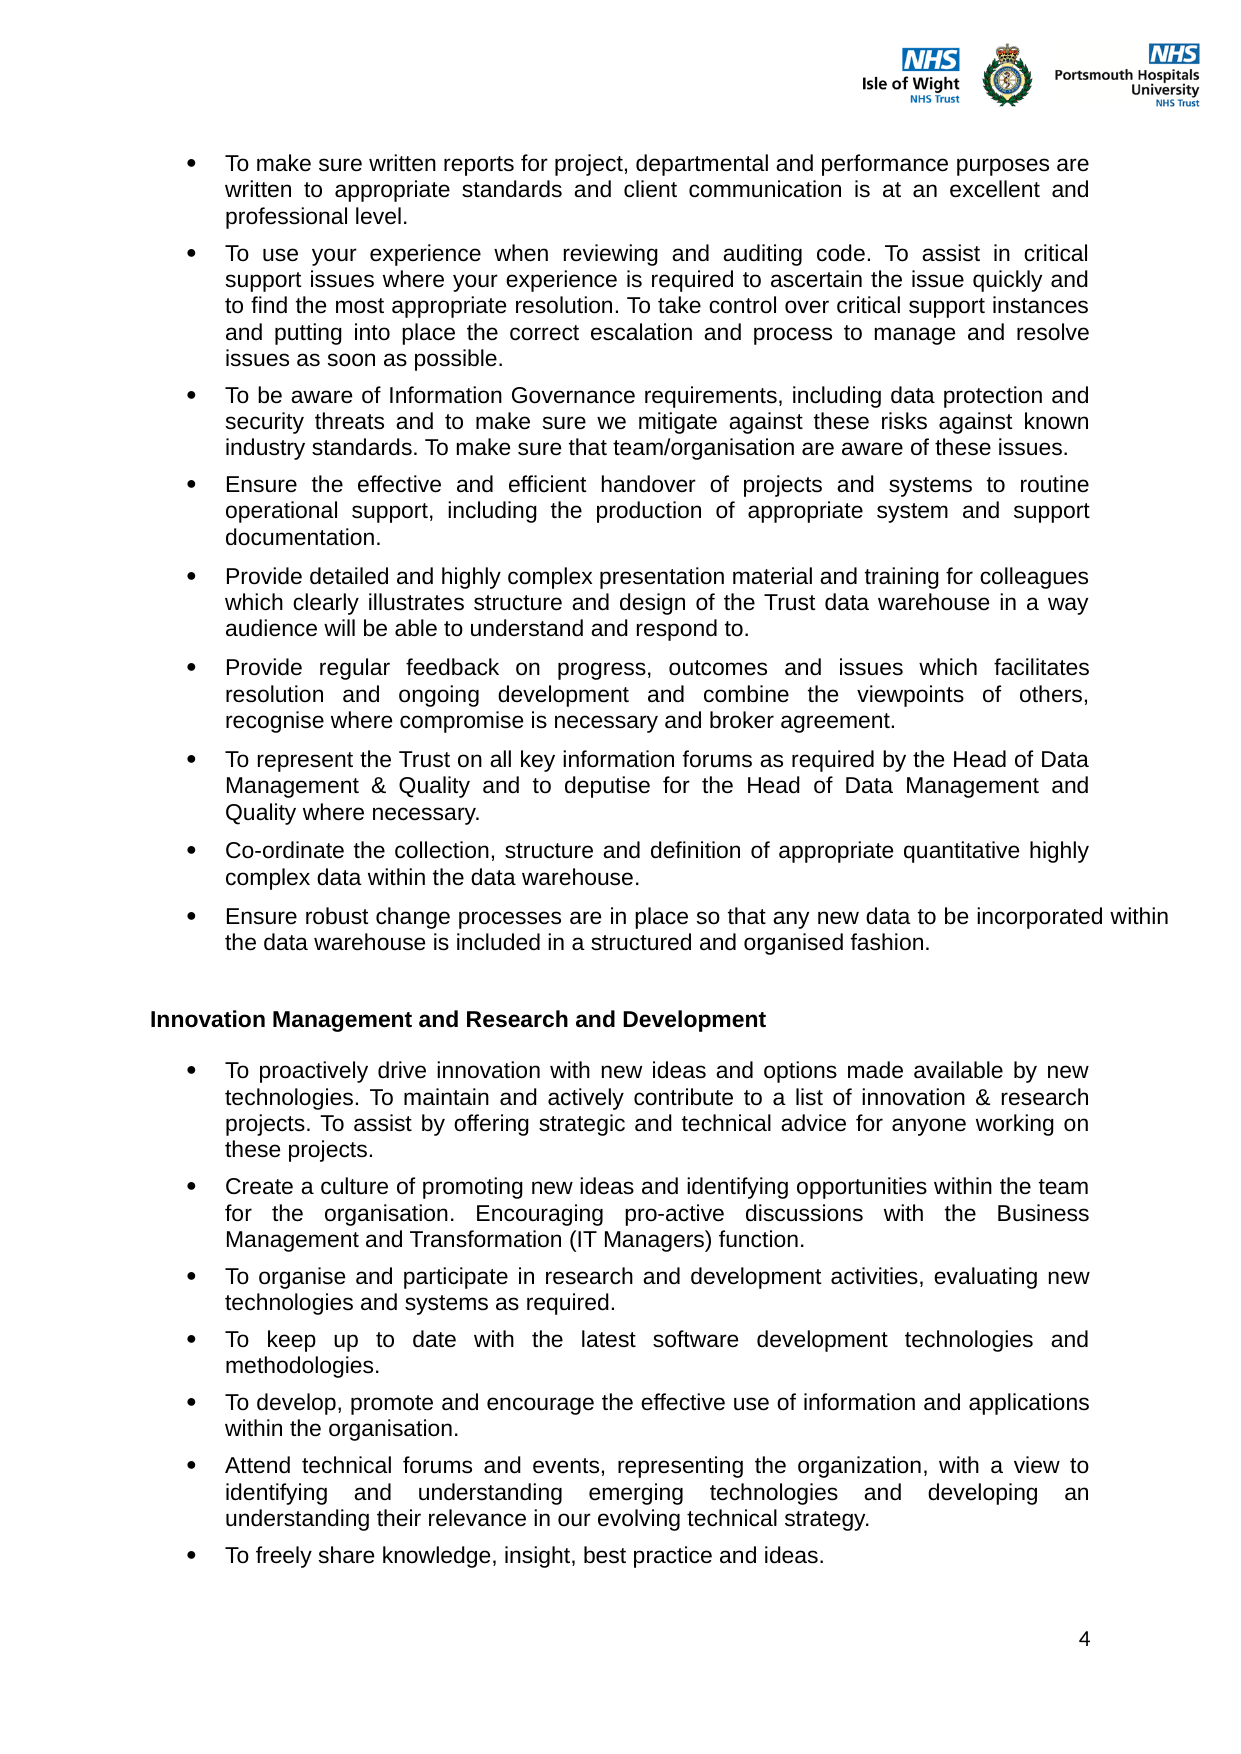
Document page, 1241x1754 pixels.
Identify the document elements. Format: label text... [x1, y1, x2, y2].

list Provide detailed and highly complex presentation material and training for colleagues which clearly illustrates structure and design of the Trust data warehouse in a way audience will be able to understand and respond to. [187, 563, 1090, 642]
list To develop, promote and encourage the effective use of information and applications within the organisation. [187, 1389, 1090, 1442]
list To be aware of Information Governance requirements, including data protection and security threats and to make sure we mitigate against these risks against known industry standards. To make sure that team/organisation are aware of these issues. [187, 382, 1090, 461]
text Innovation Management and Research and Development [150, 1006, 1090, 1033]
list Create a culture of promoting new ideas and identifying opportunities within the team for the organisation. Encouraging pro-active discussions with the Business Management and Transformation (IT Managers) function. [187, 1173, 1090, 1252]
list Ensure the effective and efficient handover of projects and systems to routine operational support, including the production of appropriate system and support documentation. [187, 471, 1090, 550]
list Attend technical forums and events, representing the organization, with a view to identifying and understanding emerging technologies and developing an understanding their relevance in our evolving technical strategy. [187, 1452, 1090, 1531]
list Provide regular feedback on progress, outcomes and issues which facilitates resolution and ongoing development and combine the viewpoints of others, recognise where compromise is necessary and broker agreement. [187, 654, 1090, 733]
list Ensure robust change processes are in place so that any new data to be incorporated within the data warehouse is included in a structured and organised fashion. [187, 903, 1170, 955]
list Co-ordinate the collection, structure and definition of appropriate quantitative highly complex data within the data warehouse. [187, 837, 1090, 890]
list To freely share knowledge, insight, best practice and ideas. [187, 1542, 1090, 1568]
list To organise and participate in research and development activities, evaluating new technologies and systems as required. [187, 1263, 1090, 1315]
list To use your experience when reviewing and auditing code. To assist in critical support issues where your experience is required to ascertain the issue quickly and to find the most appropriate resolution. To take control over critical support instances and putting into place the correct escalation and process to manage and resolve issues as soon as possible. [187, 239, 1090, 371]
picture [845, 20, 1207, 118]
list To represent the Trust on all key information forums as required by the Head of Data Management & Quality and to deputise for the Head of Data Management and Quality where necessary. [187, 746, 1090, 825]
list To keep up to date with the latest software development technologies and methodologies. [187, 1326, 1090, 1378]
list To make sure written reports for project, departmental and performance purposes are written to appropriate standards and client communication is at an excellent and professional level. [187, 150, 1090, 229]
list To proactively drive innovation with new ideas and options made available by new technologies. To maintain and actively contribute to a list of innovation & research projects. To assist by offering strategic and technical advice for anyone working on these projects. [187, 1057, 1090, 1163]
